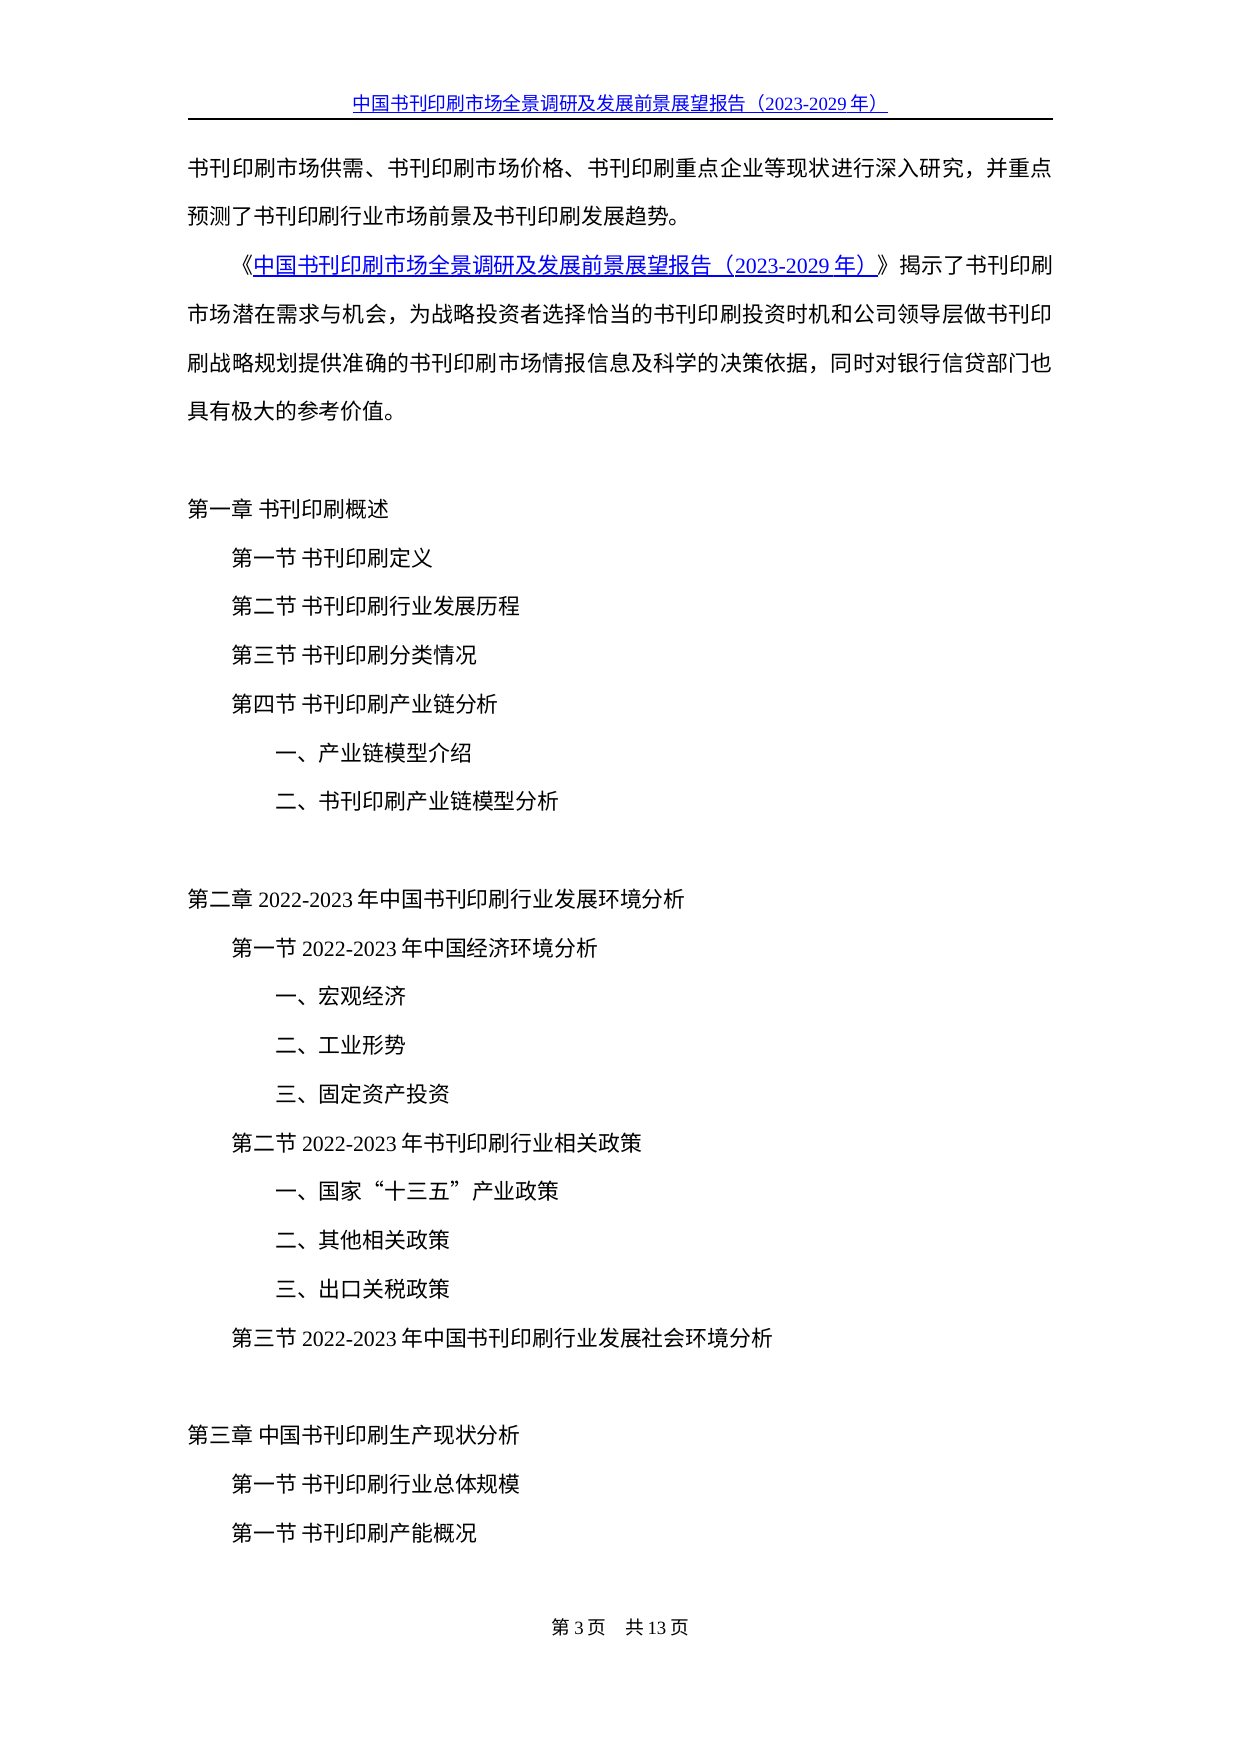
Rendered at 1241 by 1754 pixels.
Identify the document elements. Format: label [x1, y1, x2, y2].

text [187, 150, 1053, 1548]
